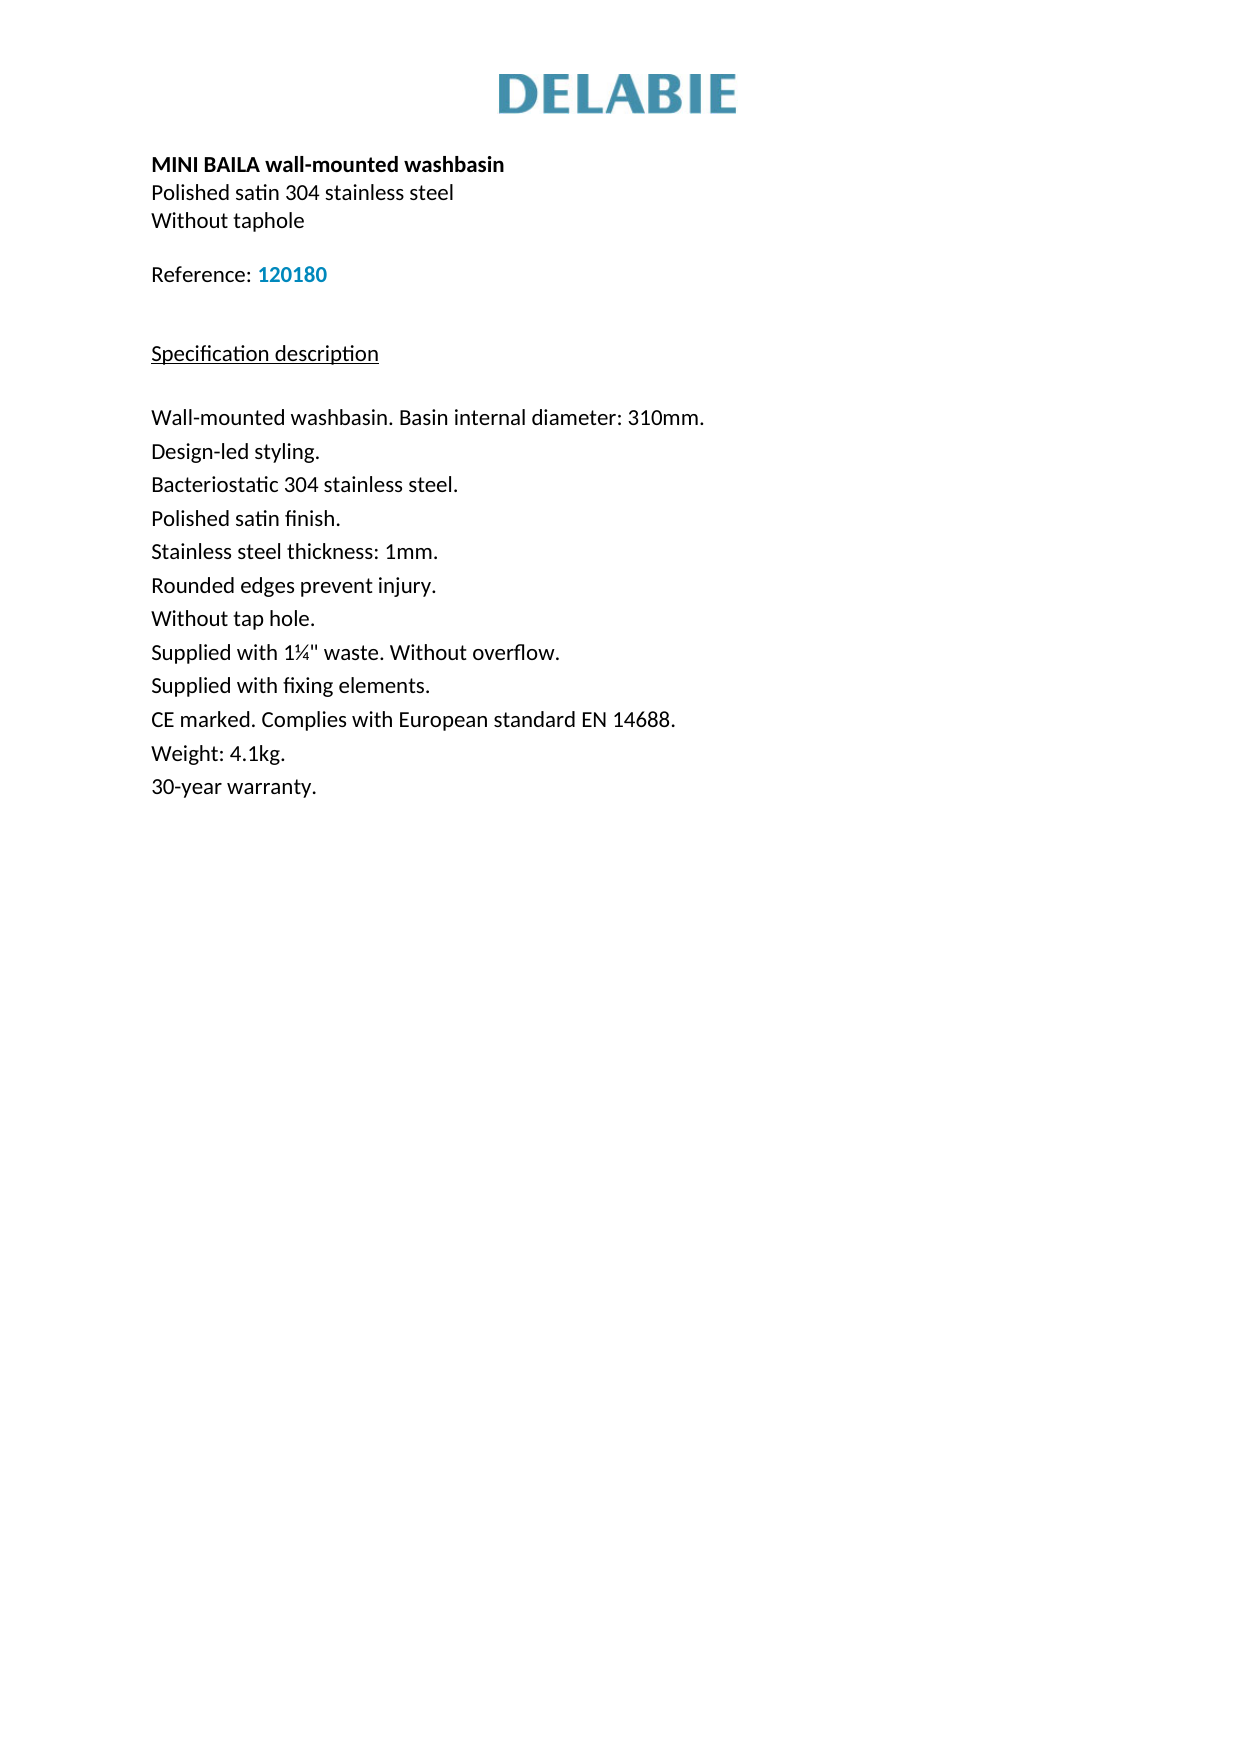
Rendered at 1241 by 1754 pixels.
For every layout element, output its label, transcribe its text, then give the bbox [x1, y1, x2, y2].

text Polished satin 304 stainless steel [151, 178, 1084, 206]
text Reference: 120180 [151, 260, 1084, 288]
text Wall-mounted washbasin. Basin internal diameter: 310mm. [151, 403, 1084, 431]
text MINI BAILA wall-mounted washbasin [151, 150, 1084, 178]
text Design-led styling. [151, 437, 1084, 465]
text Without taphole [151, 206, 1084, 234]
text 30-year warranty. [151, 772, 1084, 800]
text Supplied with fixing elements. [151, 672, 1084, 700]
picture [497, 74, 738, 114]
text Weight: 4.1kg. [151, 739, 1084, 767]
text Specification description [151, 339, 1084, 367]
text Bacteriostatic 304 stainless steel. [151, 470, 1084, 498]
text Stainless steel thickness: 1mm. [151, 537, 1084, 566]
text Supplied with 1¼" waste. Without overflow. [151, 638, 1084, 666]
text CE marked. Complies with European standard EN 14688. [151, 705, 1084, 733]
text Without tap hole. [151, 604, 1084, 633]
text Rounded edges prevent injury. [151, 571, 1084, 599]
text Polished satin finish. [151, 504, 1084, 532]
